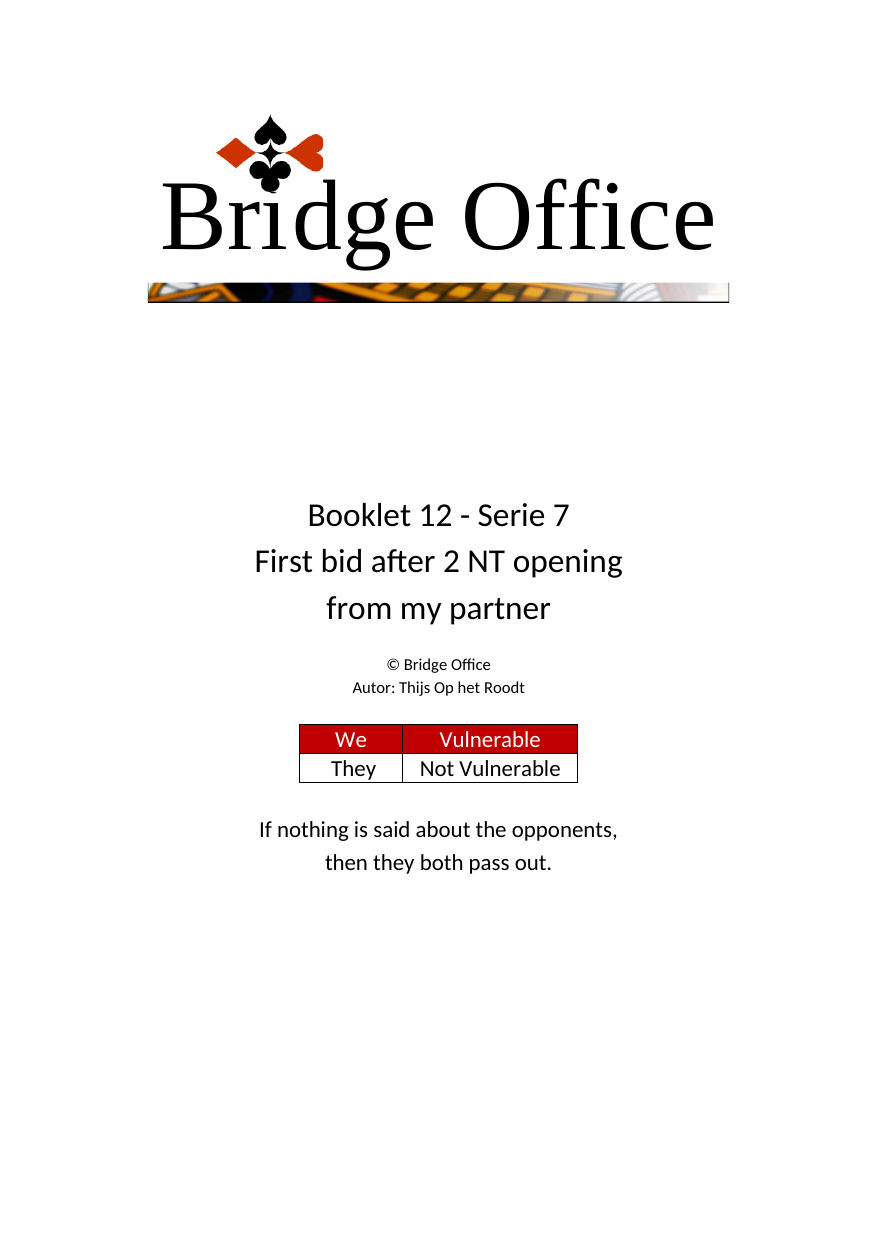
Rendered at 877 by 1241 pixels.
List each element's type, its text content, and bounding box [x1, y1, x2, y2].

table_cell They [300, 754, 402, 782]
text If nothing is said about the opponents, [148, 816, 729, 843]
table_cell Not Vulnerable [403, 754, 577, 782]
text First bid after 2 NT opening [148, 540, 729, 581]
text Autor: Thijs Op het Roodt [148, 677, 729, 698]
text from my partner © Bridge Office [148, 587, 729, 674]
text then they both pass out. [148, 848, 729, 876]
text Booklet 12 - Serie 7 [148, 447, 729, 534]
picture [147, 283, 730, 303]
table_header We [300, 725, 402, 753]
table_header Vulnerable [403, 725, 577, 753]
